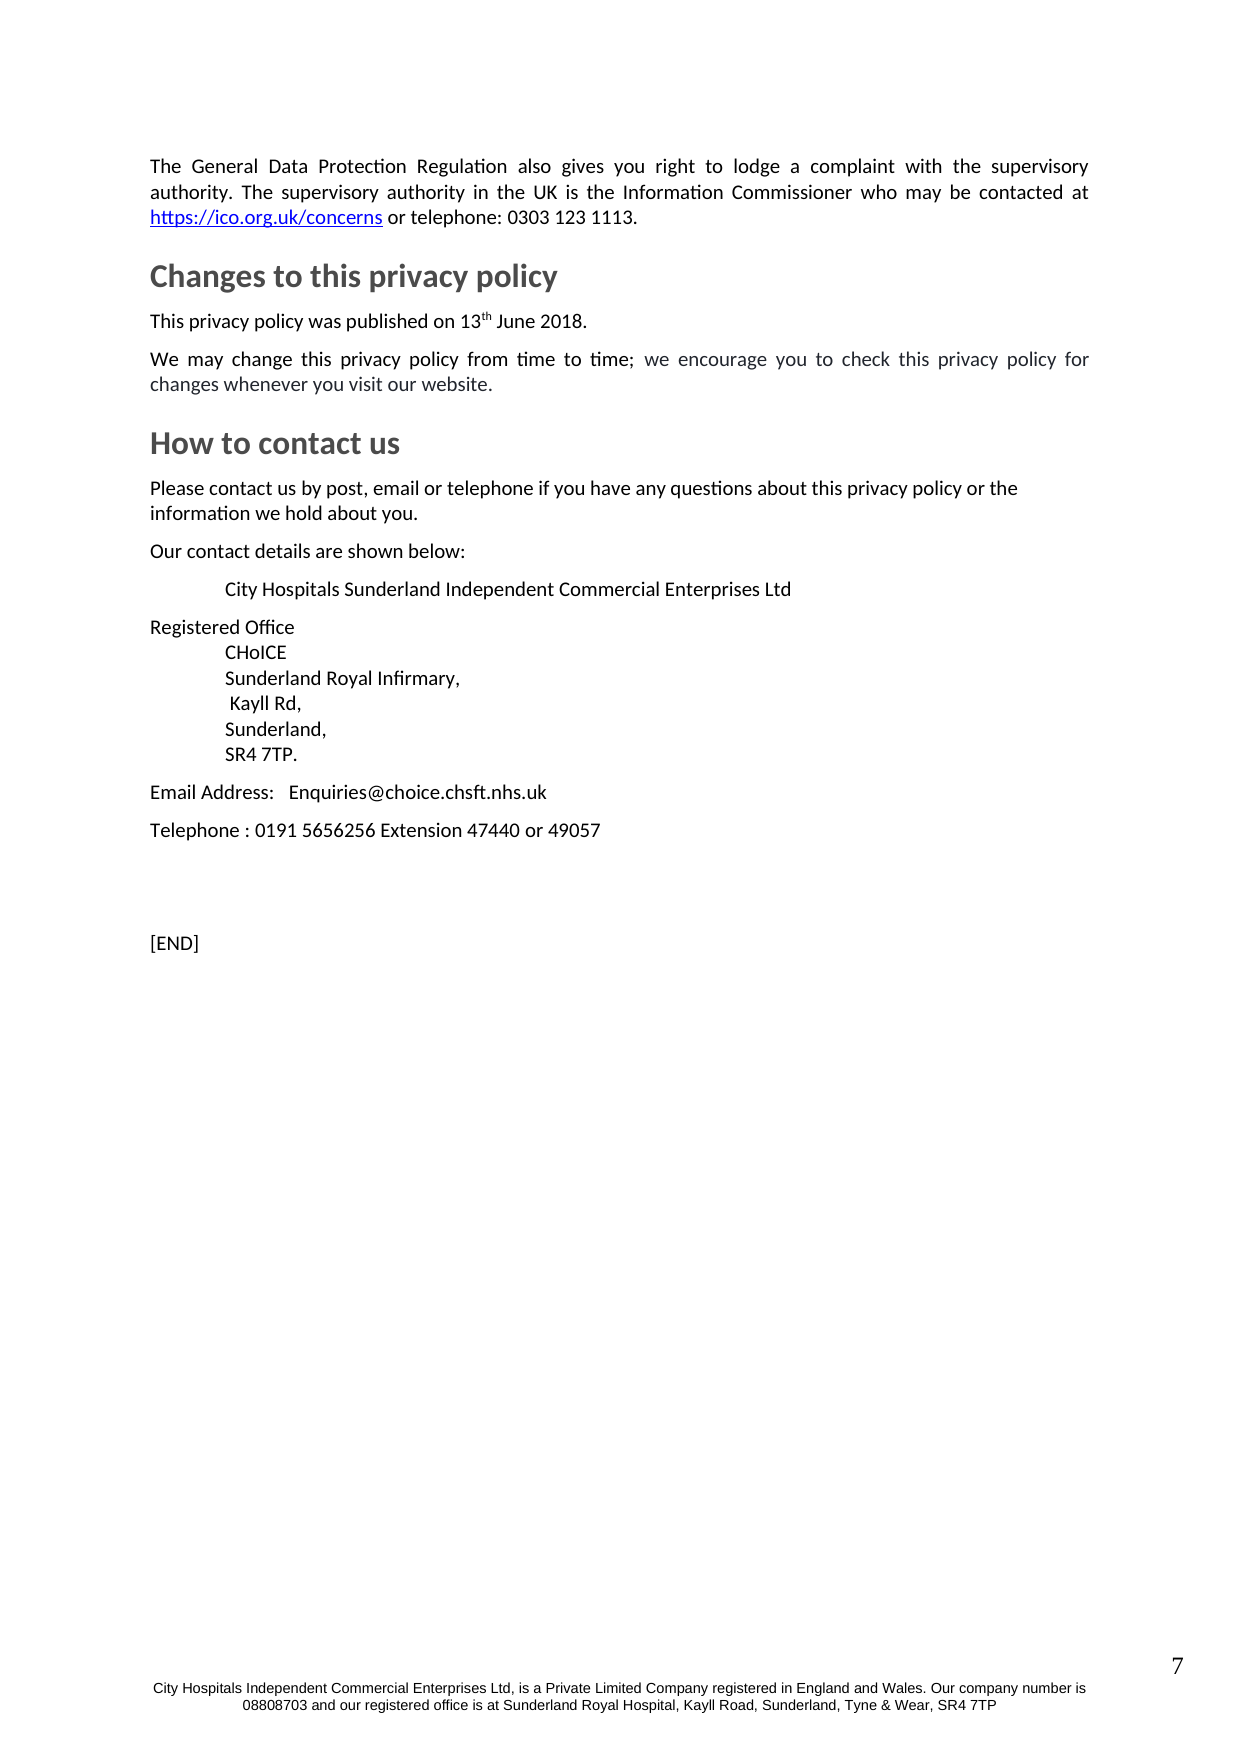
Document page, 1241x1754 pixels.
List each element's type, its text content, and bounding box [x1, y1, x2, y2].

text [END] [150, 930, 1090, 956]
text Registered Office [150, 614, 1090, 639]
text Sunderland, [225, 716, 1090, 741]
text Telephone : 0191 5656256 Extension 47440 or 49057 [150, 817, 1090, 842]
text How to contact us [150, 422, 1090, 462]
text We may change this privacy policy from time to time; we encourage you to check this privacy policy for changes whenever you visit our website. [150, 346, 1090, 397]
text Sunderland Royal Infirmary, [225, 665, 1090, 690]
text This privacy policy was published on 13th June 2018. [150, 308, 1090, 333]
text Please contact us by post, email or telephone if you have any questions about this privacy policy or the information we hold about you. [150, 475, 1090, 526]
text Kayll Rd, [225, 690, 1090, 716]
text CHoICE [225, 639, 1090, 665]
text City Hospitals Sunderland Independent Commercial Enterprises Ltd [225, 576, 1090, 602]
text The General Data Protection Regulation also gives you right to lodge a complaint with the supervisory authority. The supervisory authority in the UK is the Information Commissioner who may be contacted at https://ico.org.uk/concerns or telephone: 0303 123 1113. [150, 153, 1090, 230]
text SR4 7TP. [225, 741, 1090, 767]
text Changes to this privacy policy [150, 255, 1090, 296]
text Our contact details are shown below: [150, 538, 1090, 564]
text Email Address: Enquiries@choice.chsft.nhs.uk [150, 779, 1090, 804]
